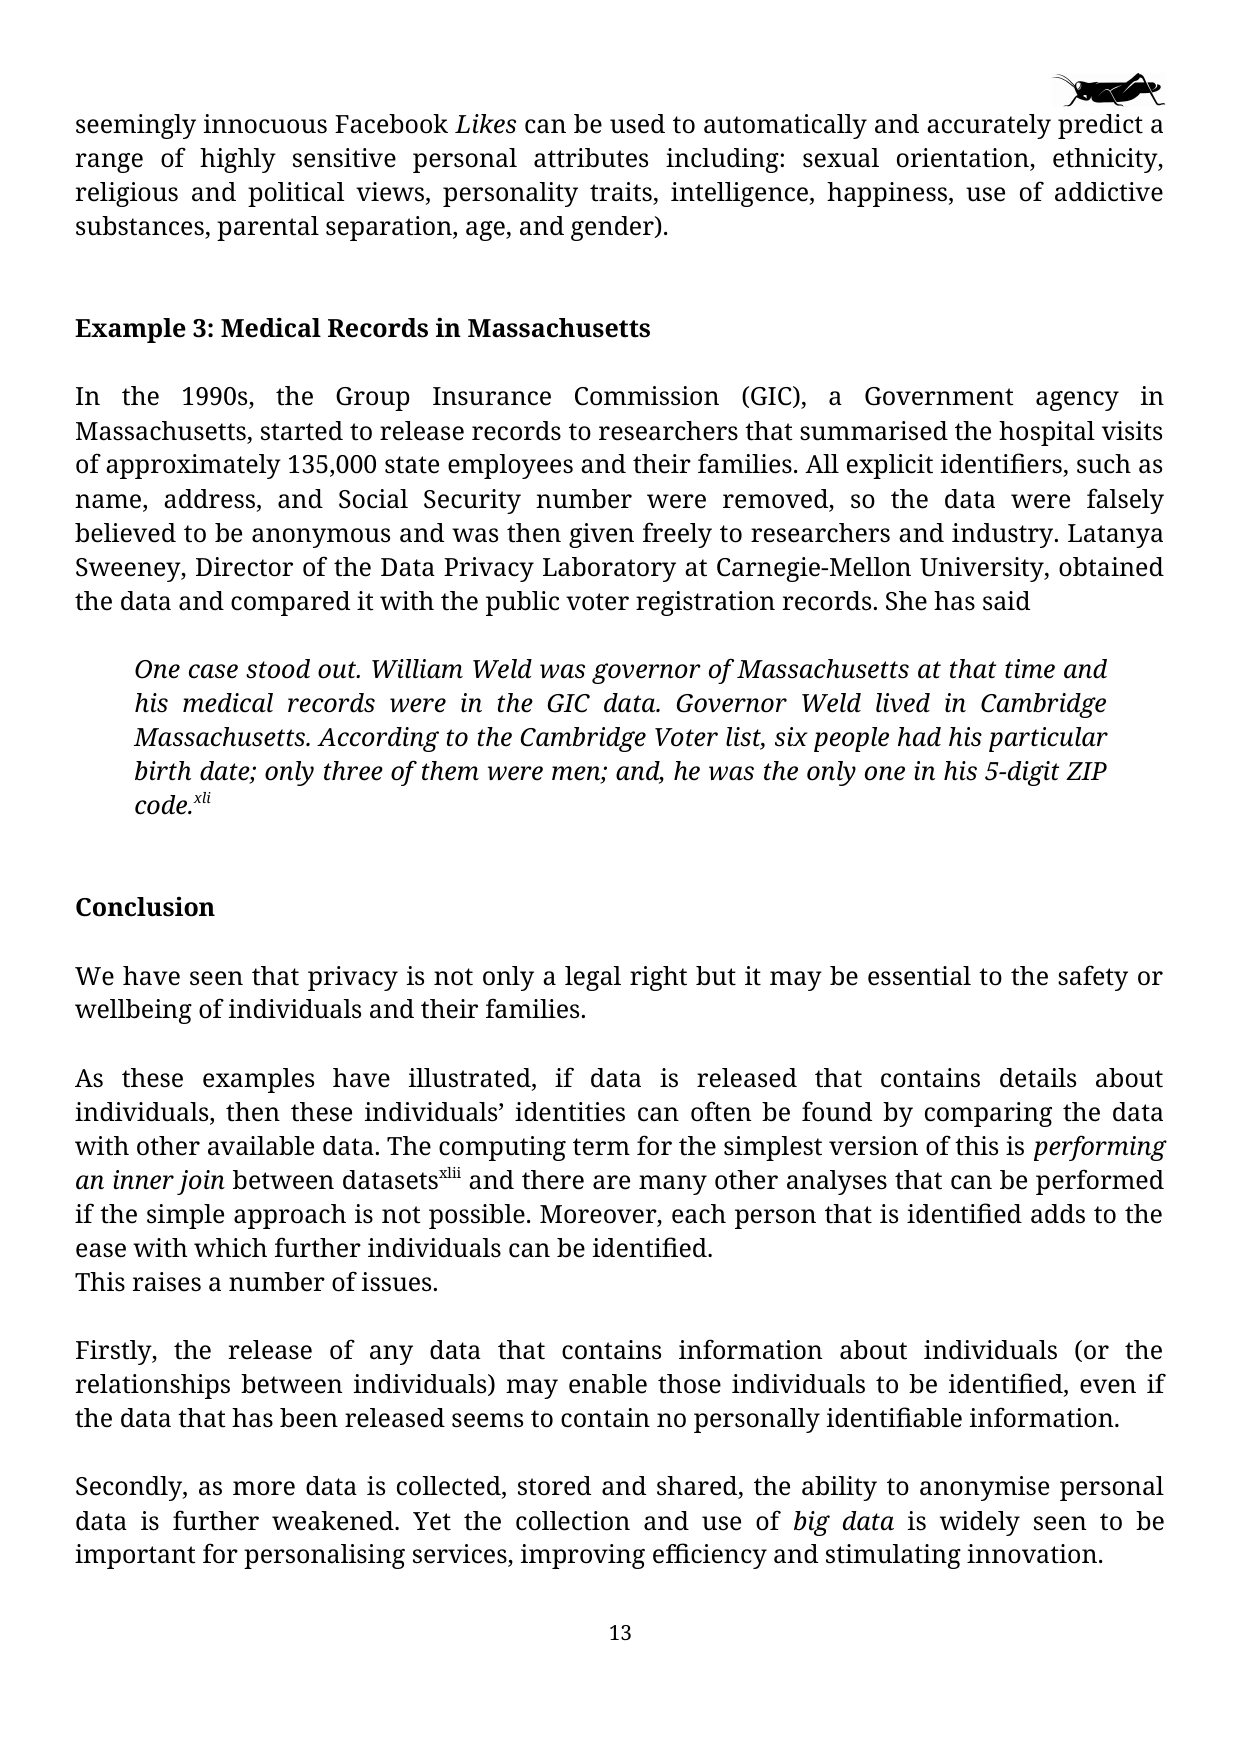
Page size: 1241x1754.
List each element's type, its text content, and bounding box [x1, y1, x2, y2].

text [75, 107, 1165, 243]
text In the 1990s, the Group Insurance Commission (GIC), a Government agency in Massachusetts, started to release records to researchers that summarised the hospital visits of approximately 135,000 state employees and their families. All explicit identifiers, such as name, address, and Social Security number were removed, so the data were falsely believed to be anonymous and was then given freely to researchers and industry. Latanya Sweeney, Director of the Data Privacy Laboratory at Carnegie-Mellon University, obtained the data and compared it with the public voter registration records. She has said [75, 379, 1165, 617]
text We have seen that privacy is not only a legal right but it may be essential to the safety or wellbeing of individuals and their families. [75, 958, 1165, 1026]
text Firstly, the release of any data that contains information about individuals (or the relationships between individuals) may enable those individuals to be identified, even if the data that has been released seems to contain no personally identifiable information. [75, 1333, 1165, 1435]
subtitle Example 3: Medical Records in Massachusetts [75, 311, 1165, 345]
picture [1051, 73, 1166, 107]
text One case stood out. William Weld was governor of Massachusetts at that time and his medical records were in the GIC data. Governor Weld lived in Cambridge Massachusetts. According to the Cambridge Voter list, six people had his particular birth date; only three of them were men; and, he was the only one in his 5-digit ZIP code. [134, 652, 1109, 822]
text As these examples have illustrated, if data is released that contains details about individuals, then these individuals’ identities can often be found by comparing the data with other available data. The computing term for the simplest version of this is performing an inner join between datasets and there are many other analyses that can be performed if the simple approach is not possible. Moreover, each person that is identified adds to the ease with which further individuals can be identified. [75, 1060, 1165, 1265]
subtitle Conclusion [75, 890, 1165, 924]
text Secondly, as more data is collected, stored and shared, the ability to anonymise personal data is further weakened. Yet the collection and use of big data is widely seen to be important for personalising services, improving efficiency and stimulating innovation. [75, 1469, 1165, 1571]
text This raises a number of issues. [75, 1265, 1165, 1299]
